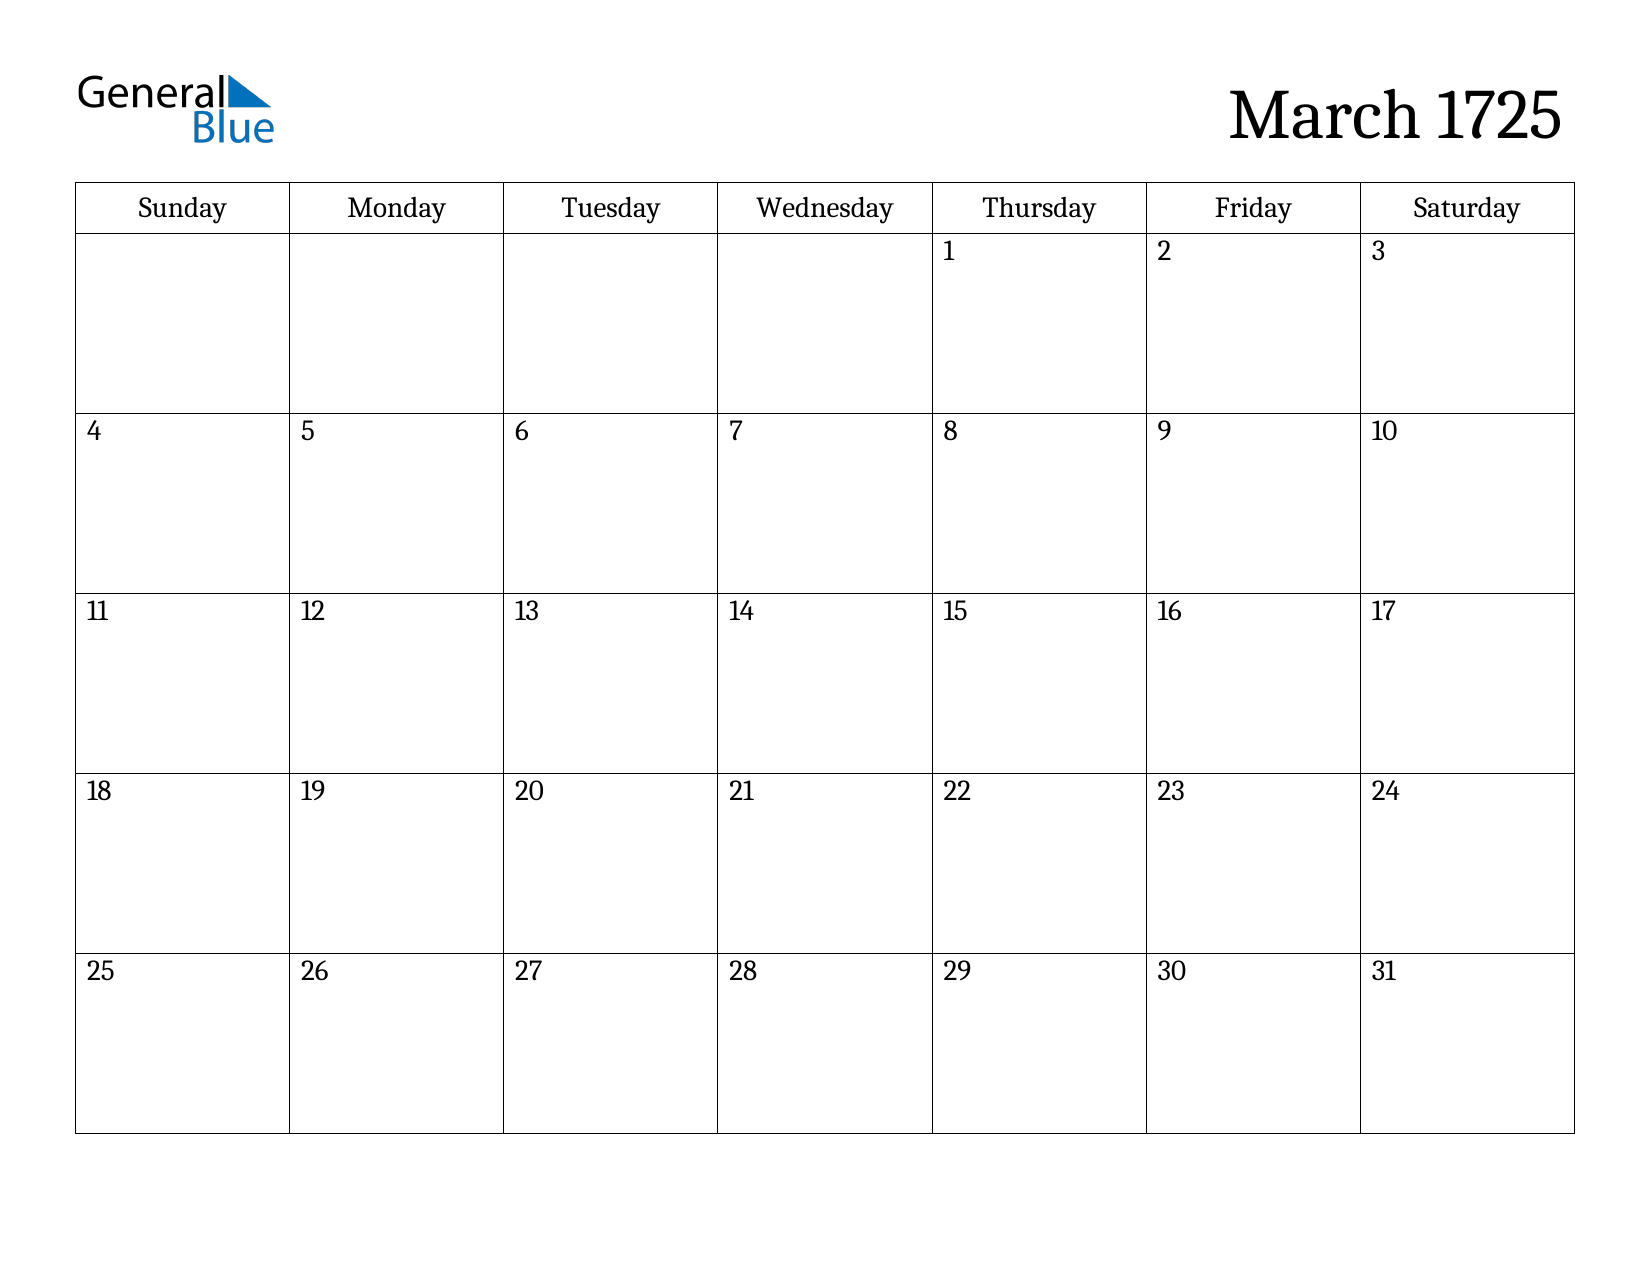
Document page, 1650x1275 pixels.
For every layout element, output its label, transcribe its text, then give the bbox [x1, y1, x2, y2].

picture [78, 75, 274, 143]
table_cell 13 [504, 594, 717, 627]
table_cell 7 [718, 414, 932, 447]
table_cell 2 [1147, 234, 1360, 267]
table_cell 23 [1147, 774, 1360, 807]
table_cell [290, 808, 503, 953]
table_cell 11 [76, 594, 289, 627]
table_cell 20 [504, 774, 717, 807]
table_cell 30 [1147, 954, 1360, 987]
table_cell 21 [718, 774, 932, 807]
table_cell [933, 808, 1146, 953]
table_cell 10 [1361, 414, 1574, 447]
table_cell [76, 988, 289, 1133]
table_cell Friday [1147, 183, 1360, 233]
table_cell [504, 627, 717, 773]
table_cell 12 [290, 594, 503, 627]
table_cell [1361, 808, 1574, 953]
table_cell 9 [1147, 414, 1360, 447]
table_cell [504, 267, 717, 413]
table_cell [718, 234, 932, 267]
table_cell 5 [290, 414, 503, 447]
table_cell [1147, 267, 1360, 413]
table_cell 28 [718, 954, 932, 987]
table_cell [76, 627, 289, 773]
table_cell [1147, 808, 1360, 953]
table_cell 24 [1361, 774, 1574, 807]
table_cell Saturday [1361, 183, 1574, 233]
table_cell 25 [76, 954, 289, 987]
table_cell 17 [1361, 594, 1574, 627]
table_cell 6 [504, 414, 717, 447]
table_cell [290, 234, 503, 267]
table_cell [718, 808, 932, 953]
table_cell [504, 234, 717, 267]
table_cell [1361, 988, 1574, 1133]
table_cell [76, 448, 289, 593]
table_cell [290, 448, 503, 593]
table_cell [718, 448, 932, 593]
table_cell [504, 808, 717, 953]
table_cell [933, 627, 1146, 773]
table_cell [1147, 988, 1360, 1133]
table_cell [290, 627, 503, 773]
table_cell [718, 267, 932, 413]
table_cell Monday [290, 183, 503, 233]
table_cell Sunday [76, 183, 289, 233]
table_cell Tuesday [504, 183, 717, 233]
table_cell 1 [933, 234, 1146, 267]
table_cell [1147, 448, 1360, 593]
table_cell [718, 988, 932, 1133]
table_header March 1725 [504, 75, 1574, 182]
table_header [76, 75, 503, 182]
table_cell 8 [933, 414, 1146, 447]
table_cell 26 [290, 954, 503, 987]
table_cell [933, 448, 1146, 593]
table_cell [290, 988, 503, 1133]
table_cell 4 [76, 414, 289, 447]
table_cell [504, 988, 717, 1133]
table_cell 3 [1361, 234, 1574, 267]
table_cell 14 [718, 594, 932, 627]
table_cell [1361, 267, 1574, 413]
table_cell [76, 267, 289, 413]
table_cell 31 [1361, 954, 1574, 987]
table_cell [718, 627, 932, 773]
table_cell 29 [933, 954, 1146, 987]
table_cell [504, 448, 717, 593]
table_cell [76, 234, 289, 267]
table_cell 27 [504, 954, 717, 987]
table_cell 16 [1147, 594, 1360, 627]
table_cell Thursday [933, 183, 1146, 233]
table_cell [1147, 627, 1360, 773]
table_cell [290, 267, 503, 413]
table_cell 15 [933, 594, 1146, 627]
table_cell [1361, 448, 1574, 593]
table_cell 22 [933, 774, 1146, 807]
table_cell [76, 808, 289, 953]
table_cell 18 [76, 774, 289, 807]
table_cell [933, 988, 1146, 1133]
table_cell [1361, 627, 1574, 773]
table_cell Wednesday [718, 183, 932, 233]
table_cell 19 [290, 774, 503, 807]
table_cell [933, 267, 1146, 413]
